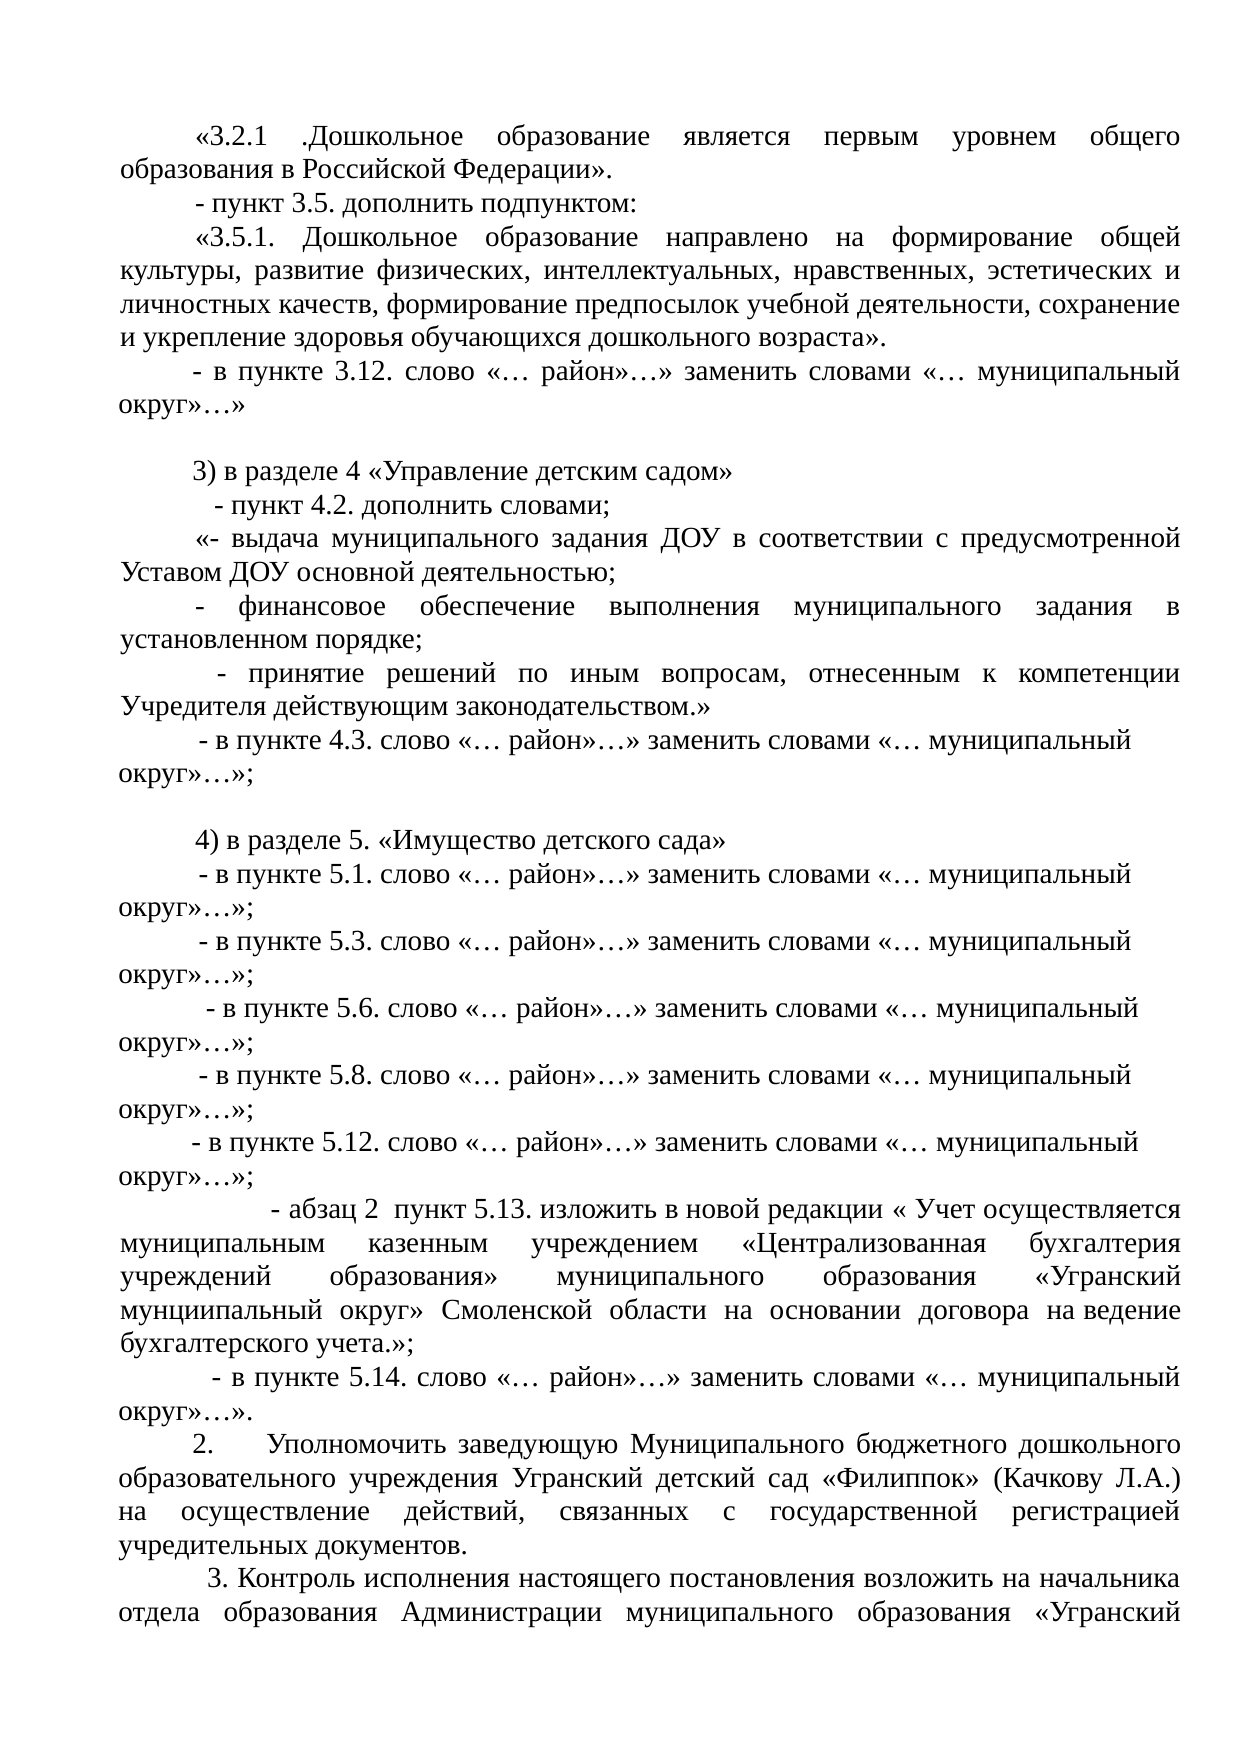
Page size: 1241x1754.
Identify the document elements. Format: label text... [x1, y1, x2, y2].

text «3.2.1 .Дошкольное образование является первым уровнем общего образования в Российской Федерации». [120, 118, 1181, 185]
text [118, 1560, 1181, 1627]
list Уполномочить заведующую Муниципального бюджетного дошкольного образовательного учреждения Угранский детский сад «Филиппок» (Качкову Л.А.) на осуществление действий, связанных с государственной регистрацией учредительных документов. [118, 1426, 1181, 1560]
text «3.5.1. Дошкольное образование направлено на формирование общей культуры, развитие физических, интеллектуальных, нравственных, эстетических и личностных качеств, формирование предпосылок учебной деятельности, сохранение и укрепление здоровья обучающихся дошкольного возраста». [120, 219, 1181, 353]
text - в пункте 5.14. слово «… район»…» заменить словами «… муниципальный округ»…». [118, 1359, 1181, 1426]
text - в пункте 5.1. слово «… район»…» заменить словами «… муниципальный округ»…»; [118, 856, 1181, 923]
text - в пункте 5.8. слово «… район»…» заменить словами «… муниципальный округ»…»; [118, 1057, 1181, 1124]
text - принятие решений по иным вопросам, отнесенным к компетенции Учредителя действующим законодательством.» [120, 655, 1181, 722]
text 3) в разделе 4 «Управление детским садом» [118, 453, 1181, 487]
text «- выдача муниципального задания ДОУ в соответствии с предусмотренной Уставом ДОУ основной деятельностью; [120, 521, 1181, 588]
text - в пункте 5.6. слово «… район»…» заменить словами «… муниципальный округ»…»; [118, 990, 1181, 1057]
text - пункт 3.5. дополнить подпунктом: [120, 185, 1181, 219]
text - пункт 4.2. дополнить словами; [118, 487, 1181, 521]
text 4) в разделе 5. «Имущество детского сада» [120, 822, 1181, 856]
text - в пункте 5.3. слово «… район»…» заменить словами «… муниципальный округ»…»; [118, 923, 1181, 990]
text - в пункте 5.12. слово «… район»…» заменить словами «… муниципальный округ»…»; [118, 1124, 1181, 1191]
text - в пункте 4.3. слово «… район»…» заменить словами «… муниципальный округ»…»; [118, 722, 1181, 789]
text - абзац 2 пункт 5.13. изложить в новой редакции « Учет осуществляется муниципальным казенным учреждением «Централизованная бухгалтерия учреждений образования» муниципального образования «Угранский мунциипальный округ» Смоленской области на основании договора на ведение бухгалтерского учета.»; [120, 1191, 1181, 1359]
text - финансовое обеспечение выполнения муниципального задания в установленном порядке; [120, 588, 1181, 655]
text - в пункте 3.12. слово «… район»…» заменить словами «… муниципальный округ»…» [118, 353, 1181, 420]
